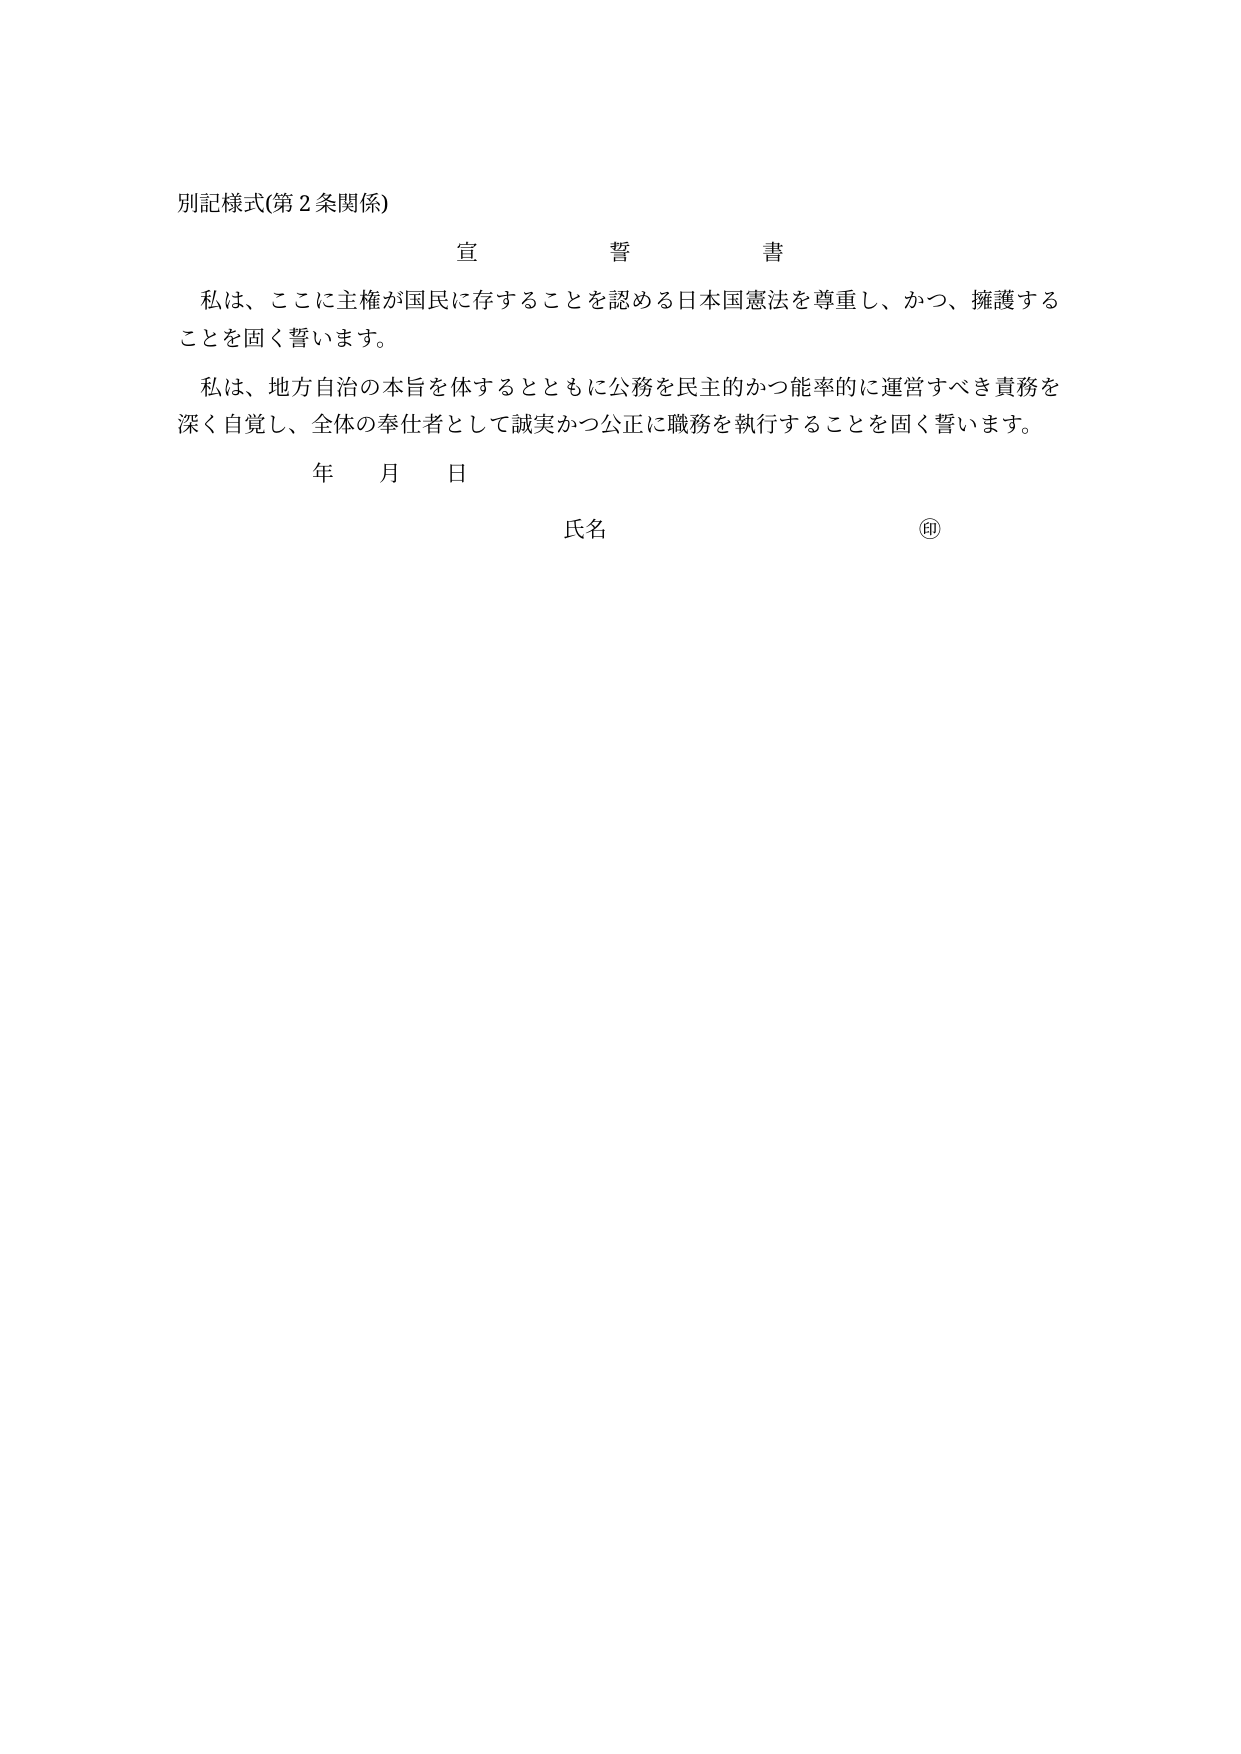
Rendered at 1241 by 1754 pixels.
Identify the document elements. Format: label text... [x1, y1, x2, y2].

text 別記様式(第2条関係) [177, 183, 1063, 221]
text 氏名 ㊞ [177, 509, 1063, 547]
text 私は、ここに主権が国民に存することを認める日本国憲法を尊重し、かつ、擁護することを固く誓います。 [177, 281, 1063, 356]
text 私は、地方自治の本旨を体するとともに公務を民主的かつ能率的に運営すべき責務を深く自覚し、全体の奉仕者として誠実かつ公正に職務を執行することを固く誓います。 [177, 367, 1063, 442]
text 年 月 日 [177, 453, 1063, 491]
text 宣 誓 書 [177, 232, 1063, 269]
